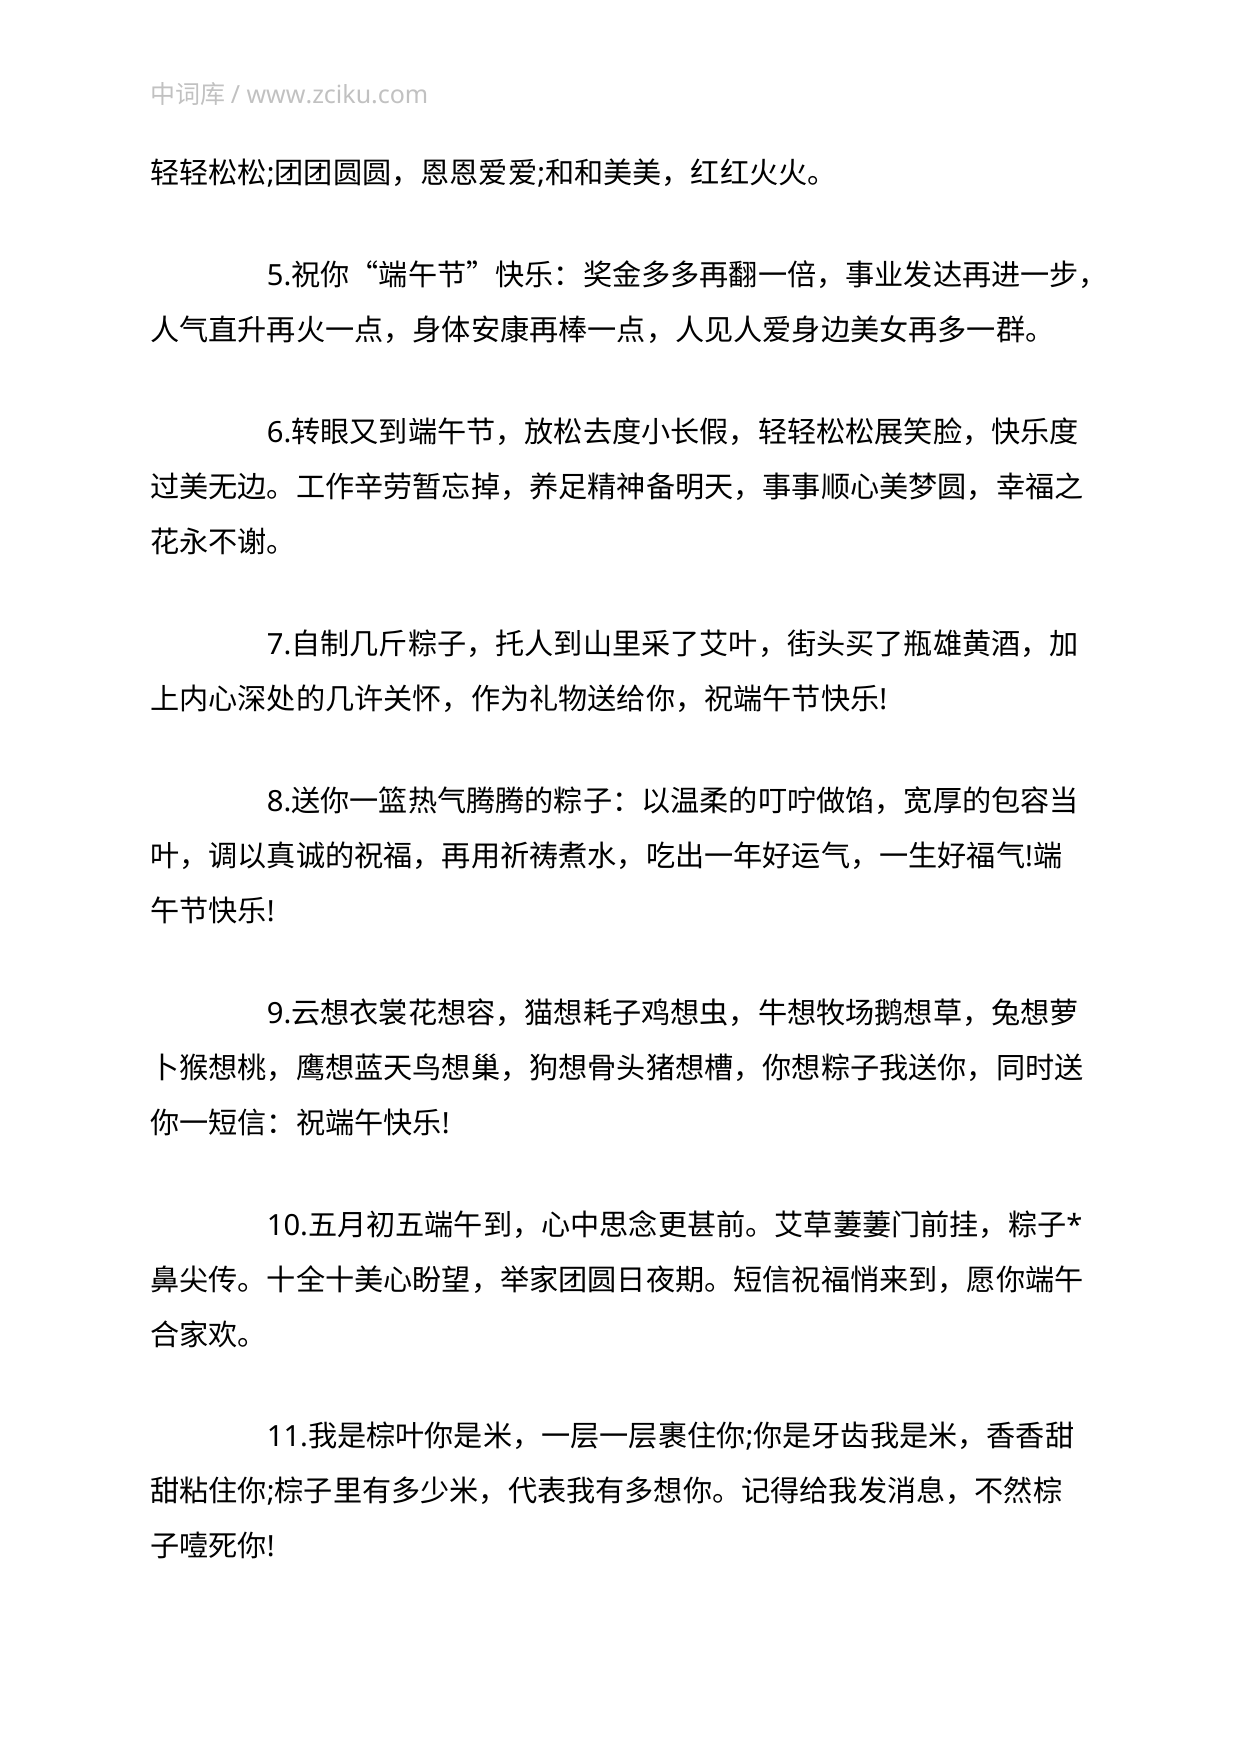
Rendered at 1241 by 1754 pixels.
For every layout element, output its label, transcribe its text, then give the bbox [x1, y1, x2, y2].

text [150, 150, 1090, 192]
text 11.我是棕叶你是米，一层一层裹住你;你是牙齿我是米，香香甜甜粘住你;棕子里有多少米，代表我有多想你。记得给我发消息，不然棕子噎死你! [150, 1413, 1090, 1565]
text 5.祝你“端午节”快乐：奖金多多再翻一倍，事业发达再进一步，人气直升再火一点，身体安康再棒一点，人见人爱身边美女再多一群。 [150, 252, 1090, 349]
text 8.送你一篮热气腾腾的粽子：以温柔的叮咛做馅，宽厚的包容当叶，调以真诚的祝福，再用祈祷煮水，吃出一年好运气，一生好福气!端午节快乐! [150, 777, 1090, 930]
text 10.五月初五端午到，心中思念更甚前。艾草萋萋门前挂，粽子*鼻尖传。十全十美心盼望，举家团圆日夜期。短信祝福悄来到，愿你端午合家欢。 [150, 1201, 1090, 1353]
text 7.自制几斤粽子，托人到山里采了艾叶，街头买了瓶雄黄酒，加上内心深处的几许关怀，作为礼物送给你，祝端午节快乐! [150, 620, 1090, 718]
text 6.转眼又到端午节，放松去度小长假，轻轻松松展笑脸，快乐度过美无边。工作辛劳暂忘掉，养足精神备明天，事事顺心美梦圆，幸福之花永不谢。 [150, 409, 1090, 561]
text 9.云想衣裳花想容，猫想耗子鸡想虫，牛想牧场鹅想草，兔想萝卜猴想桃，鹰想蓝天鸟想巢，狗想骨头猪想槽，你想粽子我送你，同时送你一短信：祝端午快乐! [150, 989, 1090, 1142]
